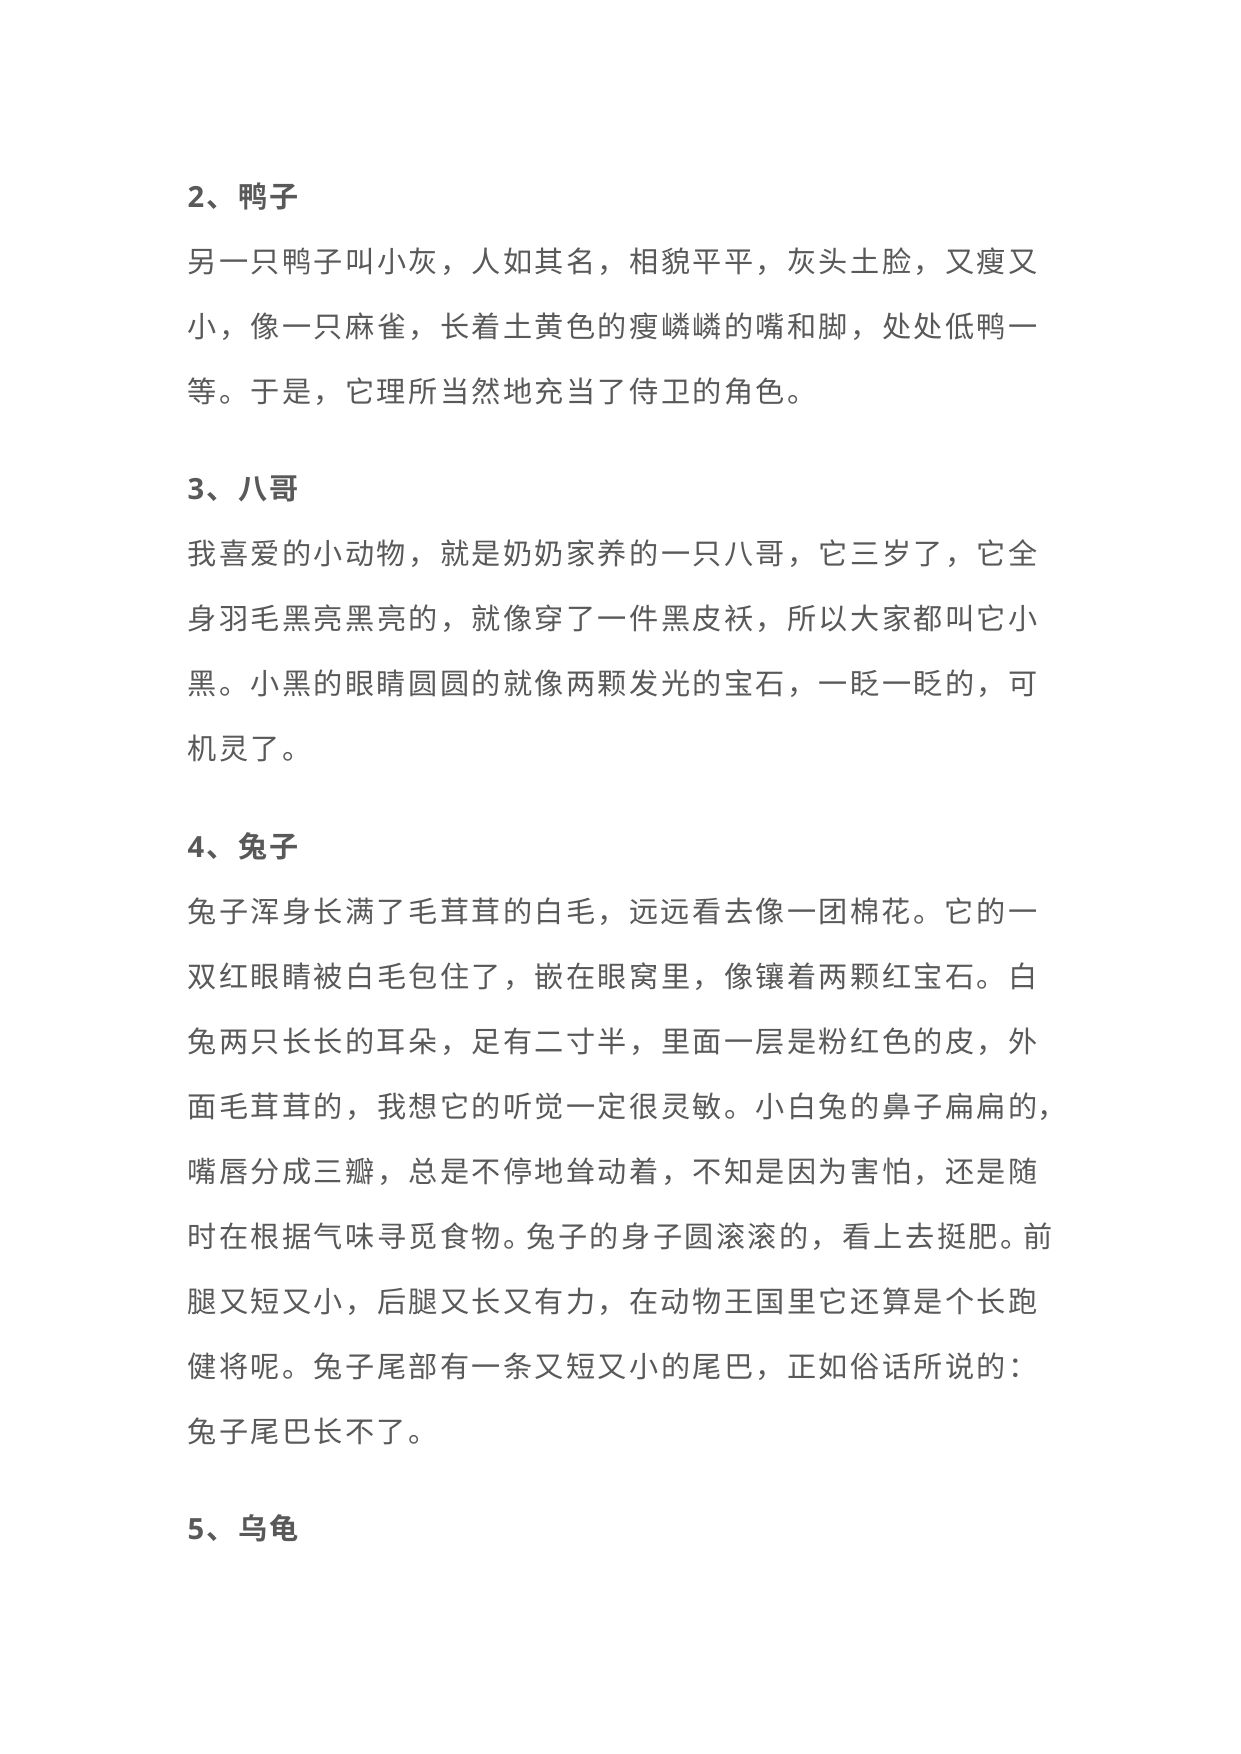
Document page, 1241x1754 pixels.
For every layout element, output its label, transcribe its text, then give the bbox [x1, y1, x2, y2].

text 4、兔子 [187, 1104, 1053, 1169]
text 2、鸭子 [187, 454, 1053, 519]
text 另一只鸭子叫小灰，人如其名，相貌平平，灰头土脸，又瘦又小，像一只麻雀，长着土黄色的瘦嶙嶙的嘴和脚，处处低鸭一等。于是，它理所当然地充当了侍卫的角色。 [187, 519, 1053, 714]
text 雏鸡好可爱啊!一身嫩黄的绒毛，一双金黄的小爪子，一对亮晶晶的眼睛，一张黄黄的小嘴，一张一合地唱着小曲。我把它轻轻的放在手心，软绵绵的，在手心不断的蠕动着，弄得我痒痒的，看它楚楚可怜的样子，真令人疼惜，更是爱不释手。 [187, 162, 1053, 422]
text 3、八哥 [187, 747, 1053, 812]
text 我喜爱的小动物，就是奶奶家养的一只八哥，它三岁了，它全身羽毛黑亮黑亮的，就像穿了一件黑皮袄，所以大家都叫它小黑。小黑的眼睛圆圆的就像两颗发光的宝石，一眨一眨的，可机灵了。 [187, 812, 1053, 1072]
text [187, 1169, 1053, 1559]
